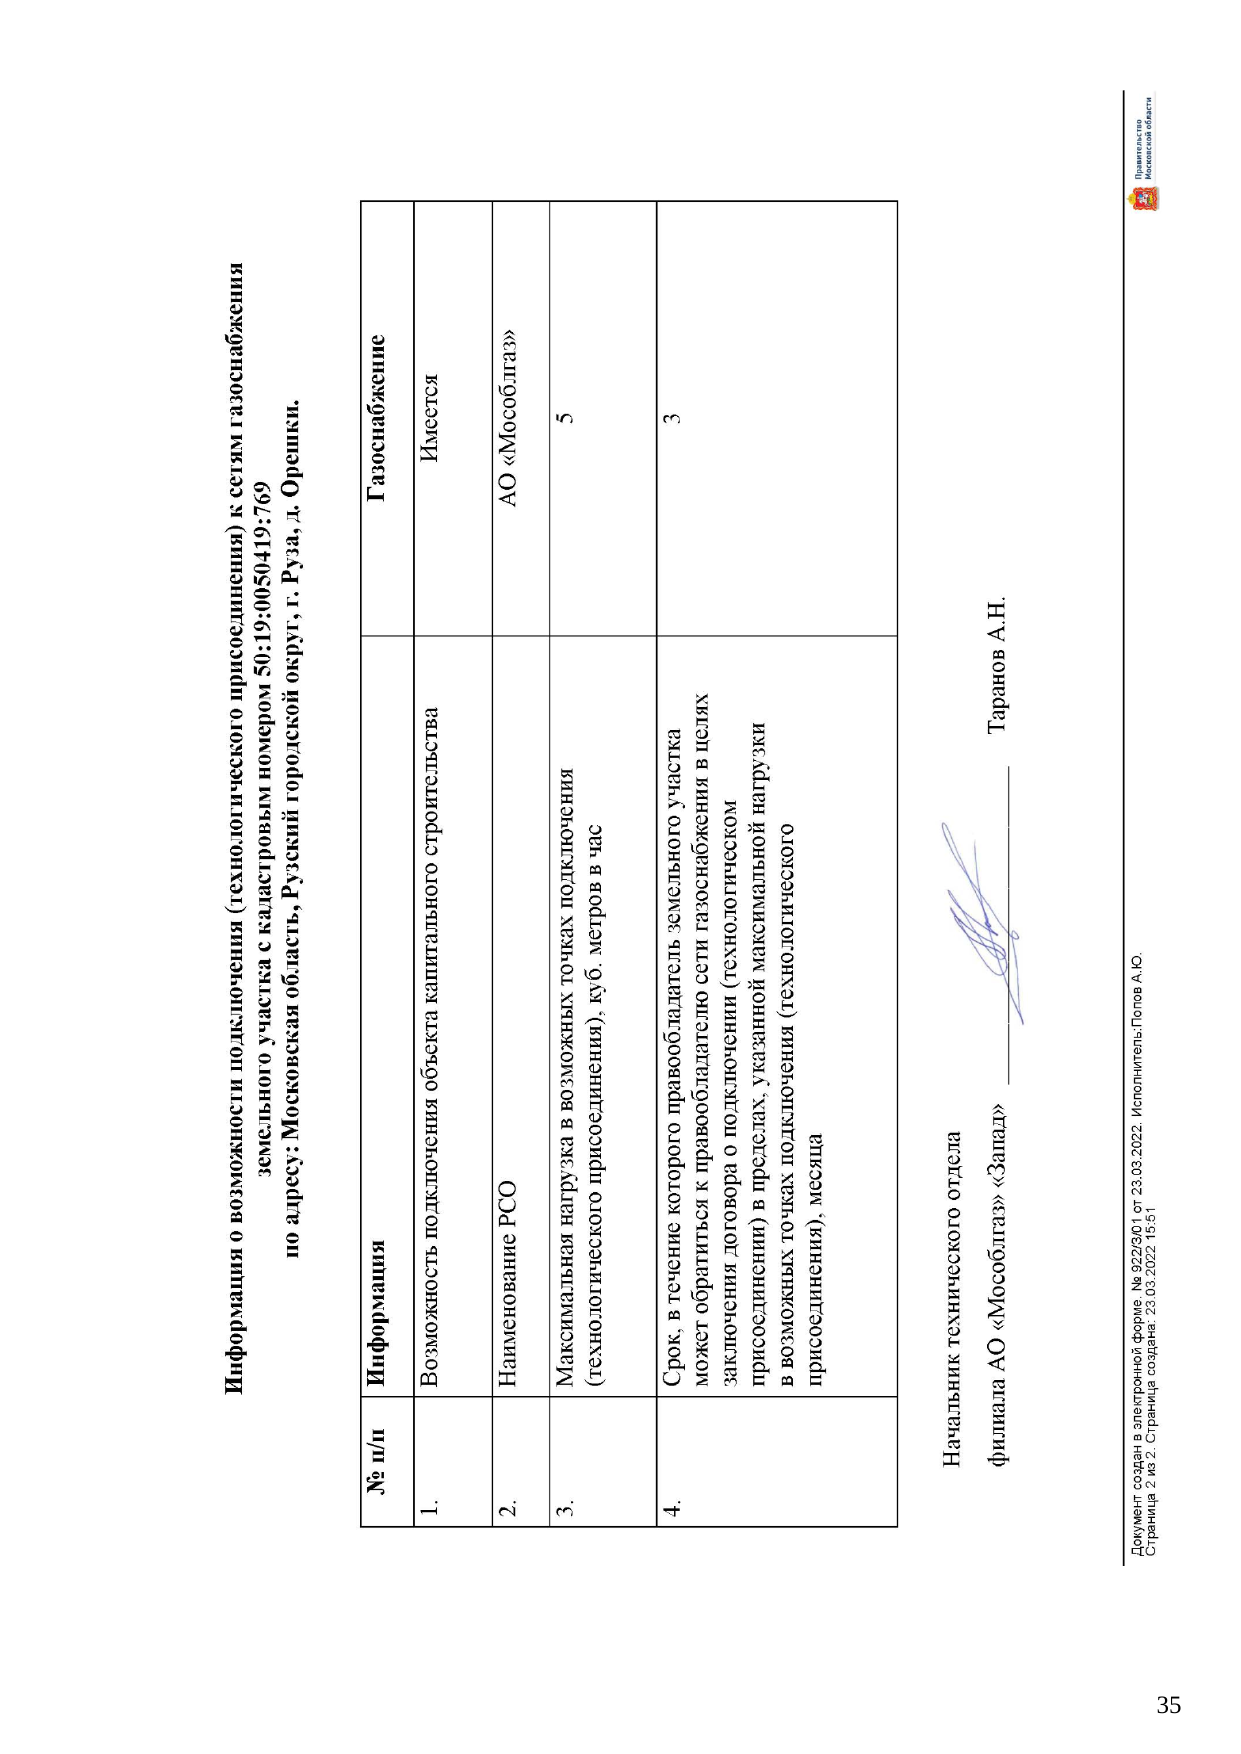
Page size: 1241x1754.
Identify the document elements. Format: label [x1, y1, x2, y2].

picture [130, 91, 1171, 1564]
